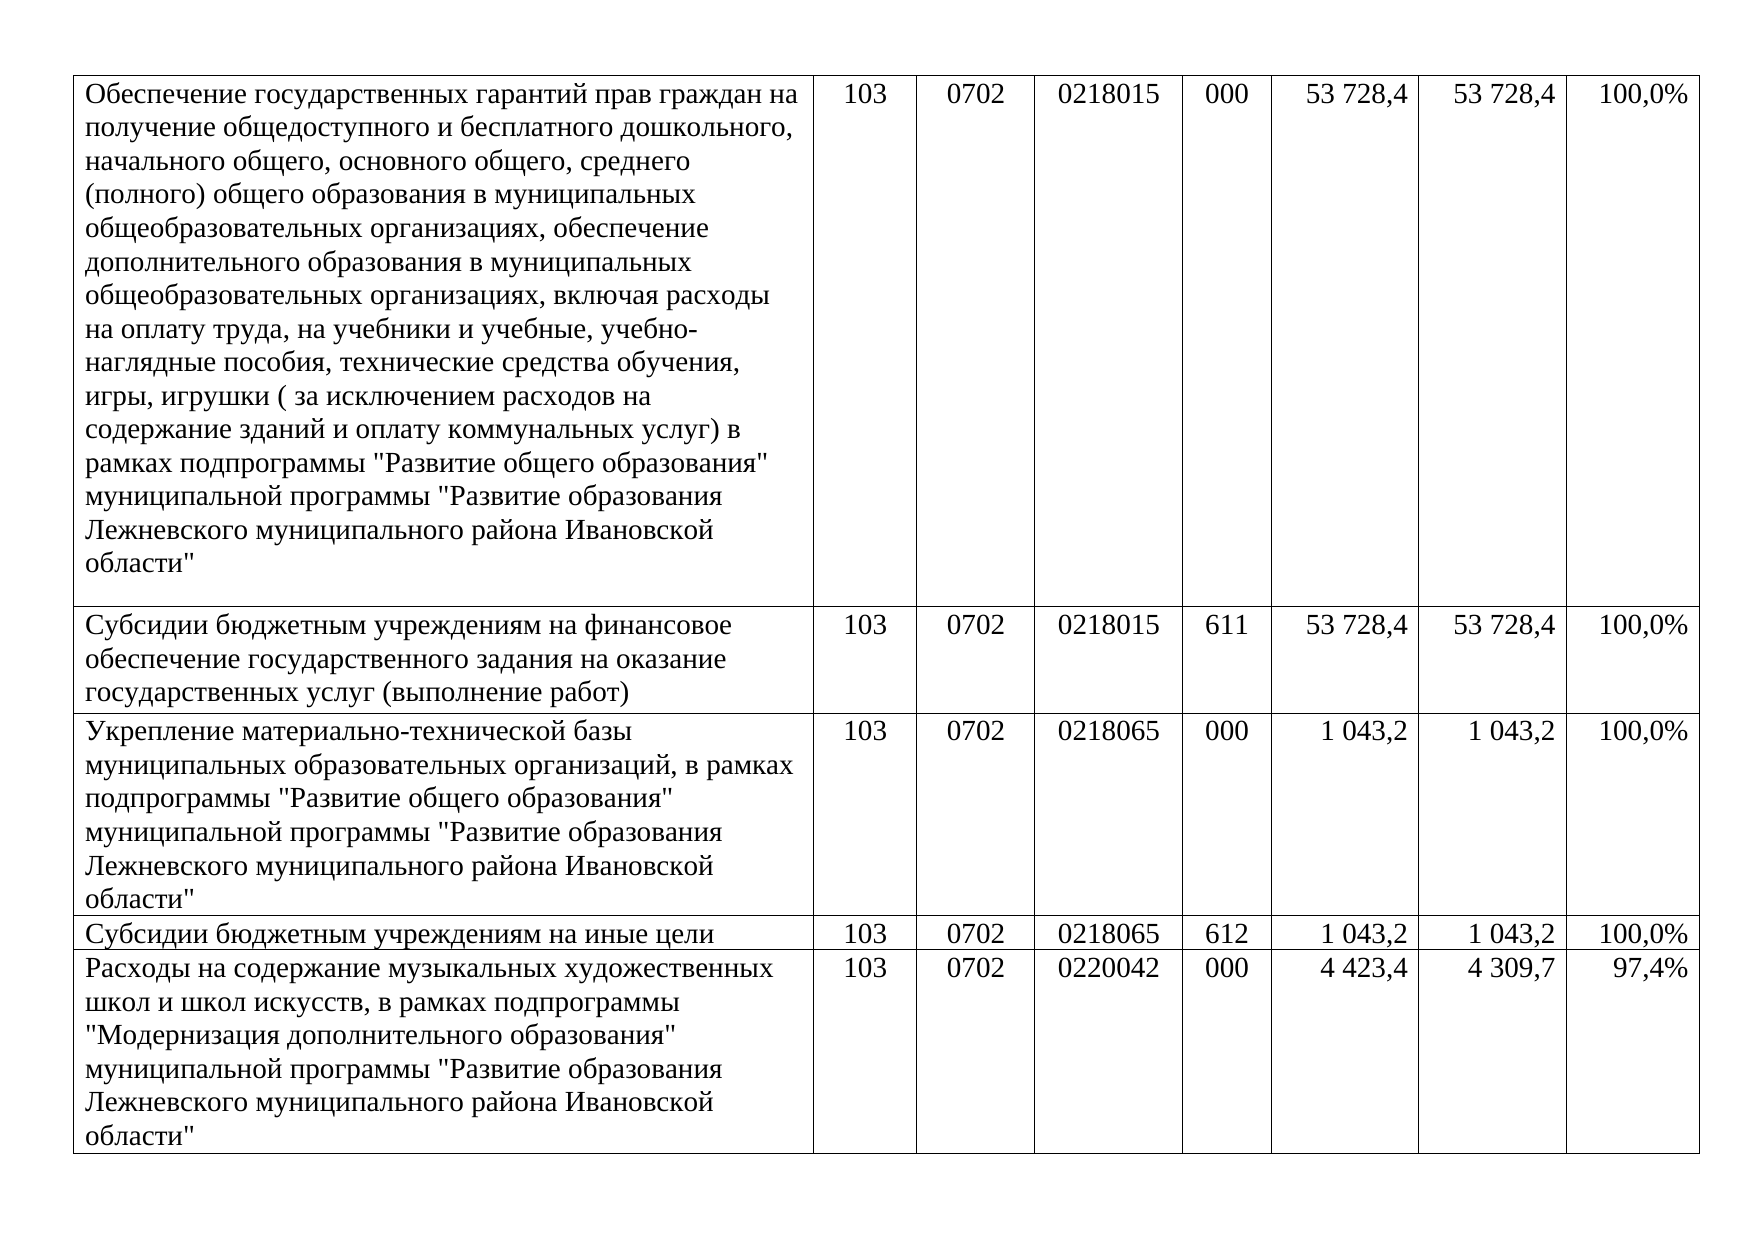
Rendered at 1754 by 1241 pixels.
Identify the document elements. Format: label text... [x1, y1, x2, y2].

table_cell 103 [814, 607, 916, 712]
table_cell Субсидии бюджетным учреждениям на иные цели [74, 916, 813, 949]
table_cell 103 [814, 714, 916, 915]
table_cell 100,0% [1567, 76, 1699, 606]
table_cell Субсидии бюджетным учреждениям на финансовое обеспечение государственного задания на оказание государственных услуг (выполнение работ) [74, 607, 813, 712]
table_cell 1 043,2 [1419, 916, 1566, 949]
table_cell Укрепление материально-технической базы муниципальных образовательных организаций, в рамках подпрограммы "Развитие общего образования" муниципальной программы "Развитие образования Лежневского муниципального района Ивановской области" [74, 714, 813, 915]
table_cell 0702 [917, 607, 1034, 712]
table_cell 0702 [917, 950, 1034, 1153]
table_cell 4 309,7 [1419, 950, 1566, 1153]
table_cell 000 [1183, 76, 1271, 606]
table_cell 1 043,2 [1272, 916, 1418, 949]
table_cell 53 728,4 [1419, 76, 1566, 606]
table_cell 1 043,2 [1272, 714, 1418, 915]
table_cell 1 043,2 [1419, 714, 1566, 915]
table_cell 612 [1183, 916, 1271, 949]
table_cell 000 [1183, 714, 1271, 915]
table_cell 0218065 [1035, 714, 1182, 915]
table_cell 0702 [917, 76, 1034, 606]
table_cell 103 [814, 76, 916, 606]
table_cell 100,0% [1567, 916, 1699, 949]
table_cell 0702 [917, 916, 1034, 949]
table_cell 103 [814, 950, 916, 1153]
table_cell Расходы на содержание музыкальных художественных школ и школ искусств, в рамках подпрограммы "Модернизация дополнительного образования" муниципальной программы "Развитие образования Лежневского муниципального района Ивановской области" [74, 950, 813, 1153]
table_cell 100,0% [1567, 714, 1699, 915]
table_cell 97,4% [1567, 950, 1699, 1153]
table_cell 53 728,4 [1272, 607, 1418, 712]
table_cell 0218065 [1035, 916, 1182, 949]
table_cell 000 [1183, 950, 1271, 1153]
table_cell 0218015 [1035, 76, 1182, 606]
table_cell 0702 [917, 714, 1034, 915]
table_cell 100,0% [1567, 607, 1699, 712]
table_cell 611 [1183, 607, 1271, 712]
table_cell 0218015 [1035, 607, 1182, 712]
table_cell 53 728,4 [1272, 76, 1418, 606]
table_cell 103 [814, 916, 916, 949]
table_cell 53 728,4 [1419, 607, 1566, 712]
table_cell Обеспечение государственных гарантий прав граждан на получение общедоступного и бесплатного дошкольного, начального общего, основного общего, среднего (полного) общего образования в муниципальных общеобразовательных организациях, обеспечение дополнительного образования в муниципальных общеобразовательных организациях, включая расходы на оплату труда, на учебники и учебные, учебно-наглядные пособия, технические средства обучения, игры, игрушки ( за исключением расходов на содержание зданий и оплату коммунальных услуг) в рамках подпрограммы "Развитие общего образования" муниципальной программы "Развитие образования Лежневского муниципального района Ивановской области" [74, 76, 813, 606]
table_cell 4 423,4 [1272, 950, 1418, 1153]
table_cell 0220042 [1035, 950, 1182, 1153]
